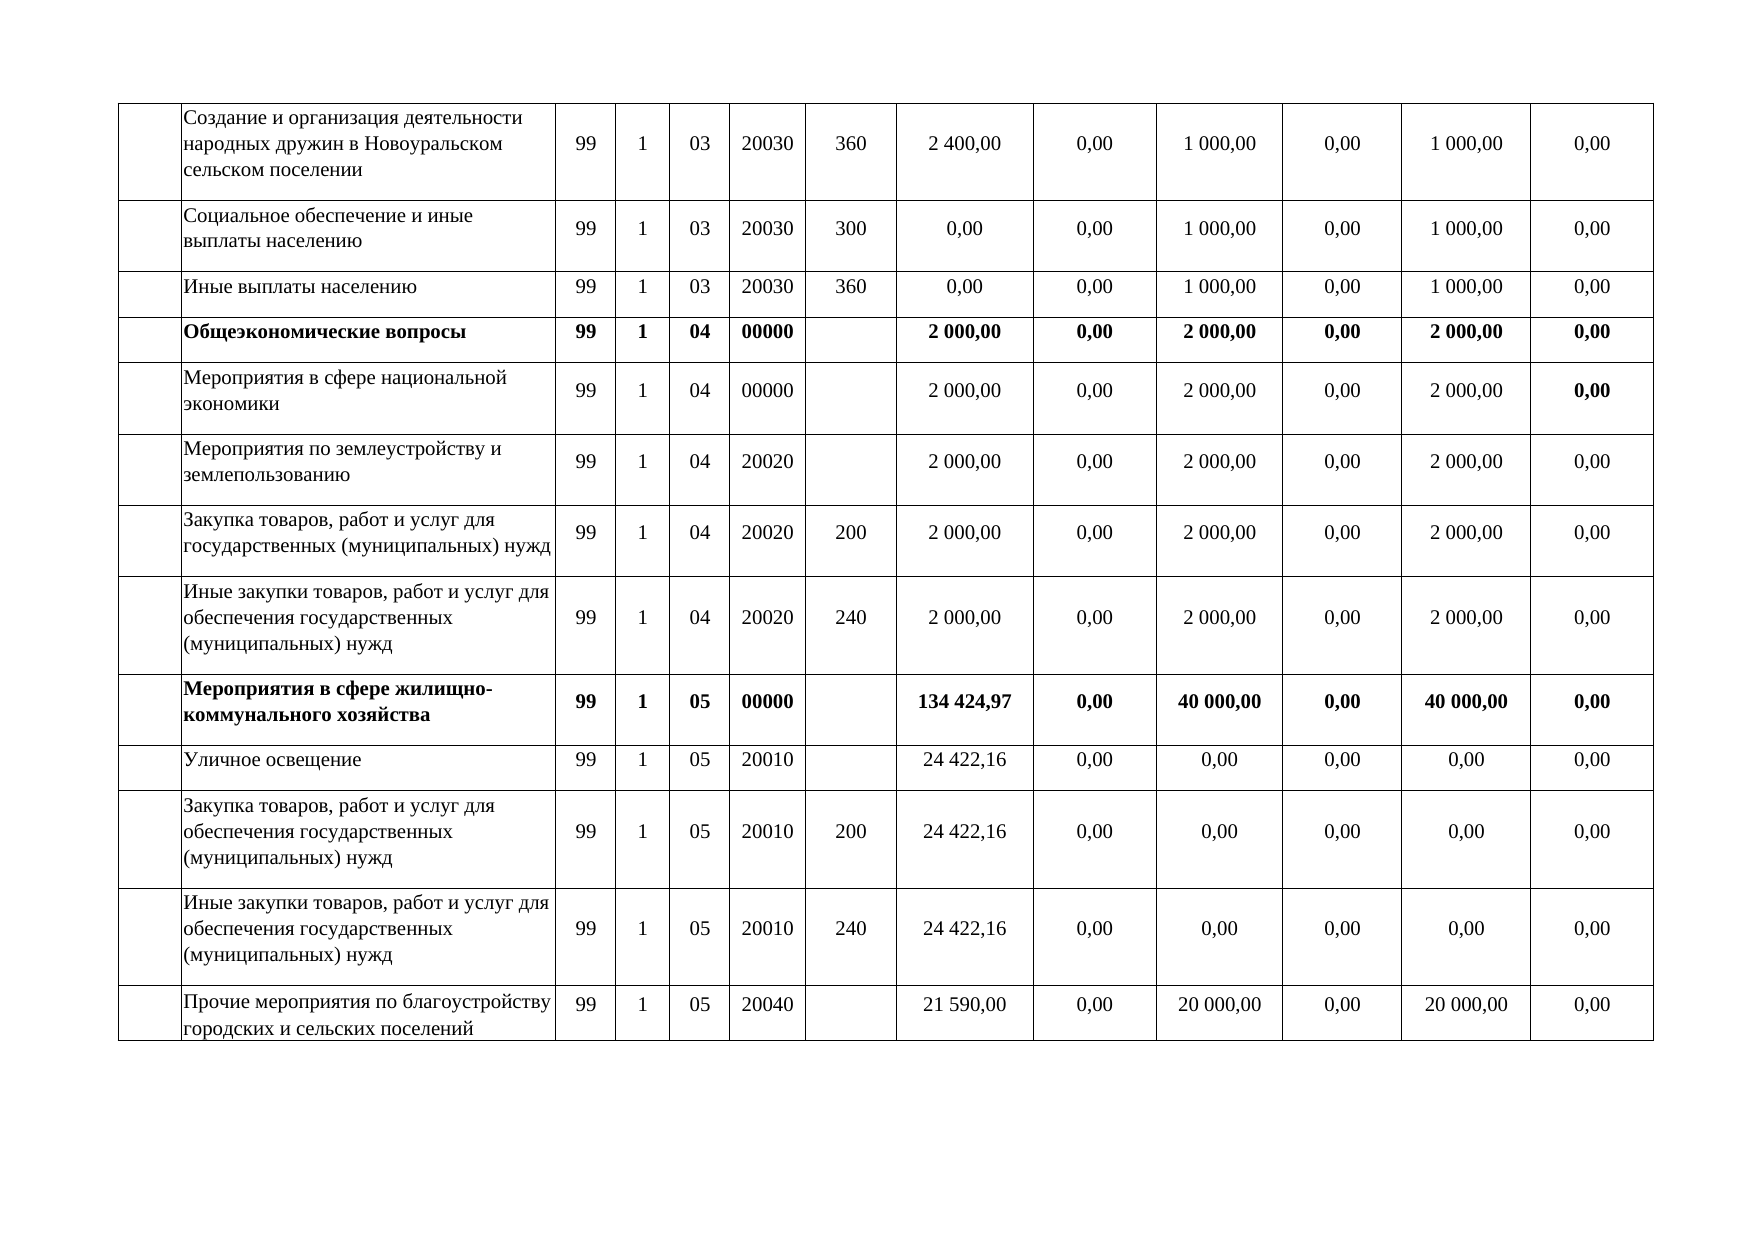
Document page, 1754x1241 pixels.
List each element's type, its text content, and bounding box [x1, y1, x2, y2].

table_cell Закупка товаров, работ и услуг для обеспечения государственных (муниципальных) нужд [182, 791, 555, 887]
table_cell 1 000,00 [1157, 201, 1282, 271]
table_cell 0,00 [1283, 435, 1401, 505]
table_cell 1 [616, 889, 669, 985]
table_cell 1 [616, 272, 669, 317]
table_cell 1 000,00 [1402, 104, 1530, 200]
table_cell 0,00 [1283, 272, 1401, 317]
table_cell 360 [806, 104, 896, 200]
table_cell 0,00 [1283, 318, 1401, 362]
table_cell [119, 675, 181, 745]
table_cell 0,00 [1283, 201, 1401, 271]
table_cell 0,00 [897, 201, 1033, 271]
table_cell 20020 [730, 577, 805, 673]
table_cell 1 [616, 104, 669, 200]
table_cell 20 000,00 [1157, 986, 1282, 1039]
table_cell [119, 791, 181, 887]
table_cell 04 [670, 577, 729, 673]
table_cell 0,00 [1531, 986, 1653, 1039]
table_cell 0,00 [1531, 435, 1653, 505]
table_cell [119, 104, 181, 200]
table_cell 2 000,00 [1157, 506, 1282, 576]
table_cell 20030 [730, 272, 805, 317]
table_cell 1 [616, 746, 669, 790]
table_cell 0,00 [1034, 272, 1156, 317]
table_cell 0,00 [1283, 577, 1401, 673]
table_cell 03 [670, 201, 729, 271]
table_cell 0,00 [1034, 986, 1156, 1039]
table_cell 2 000,00 [1157, 435, 1282, 505]
table_cell 1 000,00 [1402, 272, 1530, 317]
table_cell 0,00 [1034, 104, 1156, 200]
table_cell 1 [616, 577, 669, 673]
table_cell 20010 [730, 889, 805, 985]
table_cell 05 [670, 986, 729, 1039]
table_cell 21 590,00 [897, 986, 1033, 1039]
table_cell 20030 [730, 201, 805, 271]
table_cell 0,00 [1034, 363, 1156, 433]
table_cell 2 000,00 [1402, 506, 1530, 576]
table_cell 2 000,00 [1157, 318, 1282, 362]
table_cell 0,00 [1283, 791, 1401, 887]
table_cell 04 [670, 363, 729, 433]
table_cell 05 [670, 889, 729, 985]
table_cell Иные закупки товаров, работ и услуг для обеспечения государственных (муниципальных) нужд [182, 577, 555, 673]
table_cell 134 424,97 [897, 675, 1033, 745]
table_cell 99 [556, 435, 615, 505]
table_cell 99 [556, 104, 615, 200]
table_cell 200 [806, 506, 896, 576]
table_cell 2 000,00 [1402, 435, 1530, 505]
table_cell 240 [806, 577, 896, 673]
table_cell 99 [556, 675, 615, 745]
table_cell [119, 506, 181, 576]
table_cell 04 [670, 318, 729, 362]
table_cell 05 [670, 791, 729, 887]
table_cell [806, 746, 896, 790]
table_cell 0,00 [1531, 746, 1653, 790]
table_cell 00000 [730, 675, 805, 745]
table_cell 0,00 [1034, 889, 1156, 985]
table_cell Прочие мероприятия по благоустройству городских и сельских поселений [182, 986, 555, 1039]
table_cell Общеэкономические вопросы [182, 318, 555, 362]
table_cell 0,00 [1283, 506, 1401, 576]
table_cell Мероприятия в сфере жилищно-коммунального хозяйства [182, 675, 555, 745]
table_cell 2 000,00 [1157, 363, 1282, 433]
table_cell 99 [556, 986, 615, 1039]
table_cell 0,00 [1531, 791, 1653, 887]
table_cell 2 000,00 [897, 363, 1033, 433]
table_cell Иные выплаты населению [182, 272, 555, 317]
table_cell 0,00 [1283, 675, 1401, 745]
table_cell 0,00 [1531, 889, 1653, 985]
table_cell 20010 [730, 791, 805, 887]
table_cell 20030 [730, 104, 805, 200]
table_cell [119, 363, 181, 433]
table_cell 20020 [730, 435, 805, 505]
table_cell 1 [616, 675, 669, 745]
table_cell 0,00 [1157, 791, 1282, 887]
table_cell 1 000,00 [1157, 104, 1282, 200]
table_cell 1 [616, 435, 669, 505]
table_cell 360 [806, 272, 896, 317]
table_cell [119, 272, 181, 317]
table_cell 20010 [730, 746, 805, 790]
table_cell 04 [670, 506, 729, 576]
table_cell 2 000,00 [1157, 577, 1282, 673]
table_cell 99 [556, 201, 615, 271]
table_cell 0,00 [1034, 577, 1156, 673]
table_cell [806, 363, 896, 433]
table_cell [806, 318, 896, 362]
table_cell 0,00 [1531, 363, 1653, 433]
table_cell 2 400,00 [897, 104, 1033, 200]
table_cell 40 000,00 [1157, 675, 1282, 745]
table_cell 0,00 [1531, 318, 1653, 362]
table_cell 05 [670, 675, 729, 745]
table_cell 0,00 [1402, 746, 1530, 790]
table_cell 0,00 [1283, 746, 1401, 790]
table_cell [119, 986, 181, 1039]
table_cell 200 [806, 791, 896, 887]
table_cell 99 [556, 506, 615, 576]
table_cell [119, 318, 181, 362]
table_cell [182, 889, 555, 985]
table_cell 00000 [730, 318, 805, 362]
table_cell 0,00 [1034, 791, 1156, 887]
table_cell 1 [616, 986, 669, 1039]
table_cell 0,00 [1283, 889, 1401, 985]
table_cell 20 000,00 [1402, 986, 1530, 1039]
table_cell [806, 986, 896, 1039]
table_cell 03 [670, 104, 729, 200]
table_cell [182, 201, 555, 271]
table_cell 40 000,00 [1402, 675, 1530, 745]
table_cell 1 [616, 791, 669, 887]
table_cell Закупка товаров, работ и услуг для государственных (муниципальных) нужд [182, 506, 555, 576]
table_cell Создание и организация деятельности народных дружин в Новоуральском сельском поселении [182, 104, 555, 200]
table_cell [806, 675, 896, 745]
table_cell [119, 201, 181, 271]
table_cell 2 000,00 [1402, 577, 1530, 673]
table_cell 0,00 [1157, 746, 1282, 790]
table_cell 99 [556, 318, 615, 362]
table_cell 05 [670, 746, 729, 790]
table_cell 0,00 [1531, 675, 1653, 745]
table_cell 20020 [730, 506, 805, 576]
table_cell Мероприятия по землеустройству и землепользованию [182, 435, 555, 505]
table_cell 2 000,00 [897, 577, 1033, 673]
table_cell 99 [556, 791, 615, 887]
table_cell 99 [556, 363, 615, 433]
table_cell 2 000,00 [897, 506, 1033, 576]
table_cell 0,00 [1283, 104, 1401, 200]
table_cell 0,00 [1402, 889, 1530, 985]
table_cell 99 [556, 746, 615, 790]
table_cell 0,00 [1034, 435, 1156, 505]
table_cell [119, 889, 181, 985]
table_cell Уличное освещение [182, 746, 555, 790]
table_cell 1 [616, 363, 669, 433]
table_cell 20040 [730, 986, 805, 1039]
table_cell 0,00 [1034, 201, 1156, 271]
table_cell 1 000,00 [1157, 272, 1282, 317]
table_cell [119, 577, 181, 673]
table_cell 2 000,00 [1402, 363, 1530, 433]
table_cell 99 [556, 889, 615, 985]
table_cell 99 [556, 577, 615, 673]
table_cell 0,00 [1283, 363, 1401, 433]
table_cell 2 000,00 [1402, 318, 1530, 362]
table_cell [119, 435, 181, 505]
table_cell 300 [806, 201, 896, 271]
table_cell 2 000,00 [897, 435, 1033, 505]
table_cell 04 [670, 435, 729, 505]
table_cell 240 [806, 889, 896, 985]
table_cell [806, 435, 896, 505]
table_cell 0,00 [1531, 506, 1653, 576]
table_cell 0,00 [1402, 791, 1530, 887]
table_cell 1 [616, 201, 669, 271]
table_cell 0,00 [1034, 318, 1156, 362]
table_cell 0,00 [1531, 201, 1653, 271]
table_cell 2 000,00 [897, 318, 1033, 362]
table_cell 0,00 [1531, 272, 1653, 317]
table_cell 0,00 [1531, 104, 1653, 200]
table_cell 0,00 [1034, 506, 1156, 576]
table_cell 0,00 [1531, 577, 1653, 673]
table_cell 99 [556, 272, 615, 317]
table_cell 0,00 [1034, 675, 1156, 745]
table_cell 0,00 [1034, 746, 1156, 790]
table_cell 00000 [730, 363, 805, 433]
table_cell 03 [670, 272, 729, 317]
table_cell 1 000,00 [1402, 201, 1530, 271]
table_cell [119, 746, 181, 790]
table_cell 1 [616, 506, 669, 576]
table_cell 0,00 [1283, 986, 1401, 1039]
table_cell 1 [616, 318, 669, 362]
table_cell 0,00 [1157, 889, 1282, 985]
table_cell 0,00 [897, 272, 1033, 317]
table_cell 24 422,16 [897, 791, 1033, 887]
table_cell Мероприятия в сфере национальной экономики [182, 363, 555, 433]
table_cell 24 422,16 [897, 889, 1033, 985]
table_cell 24 422,16 [897, 746, 1033, 790]
